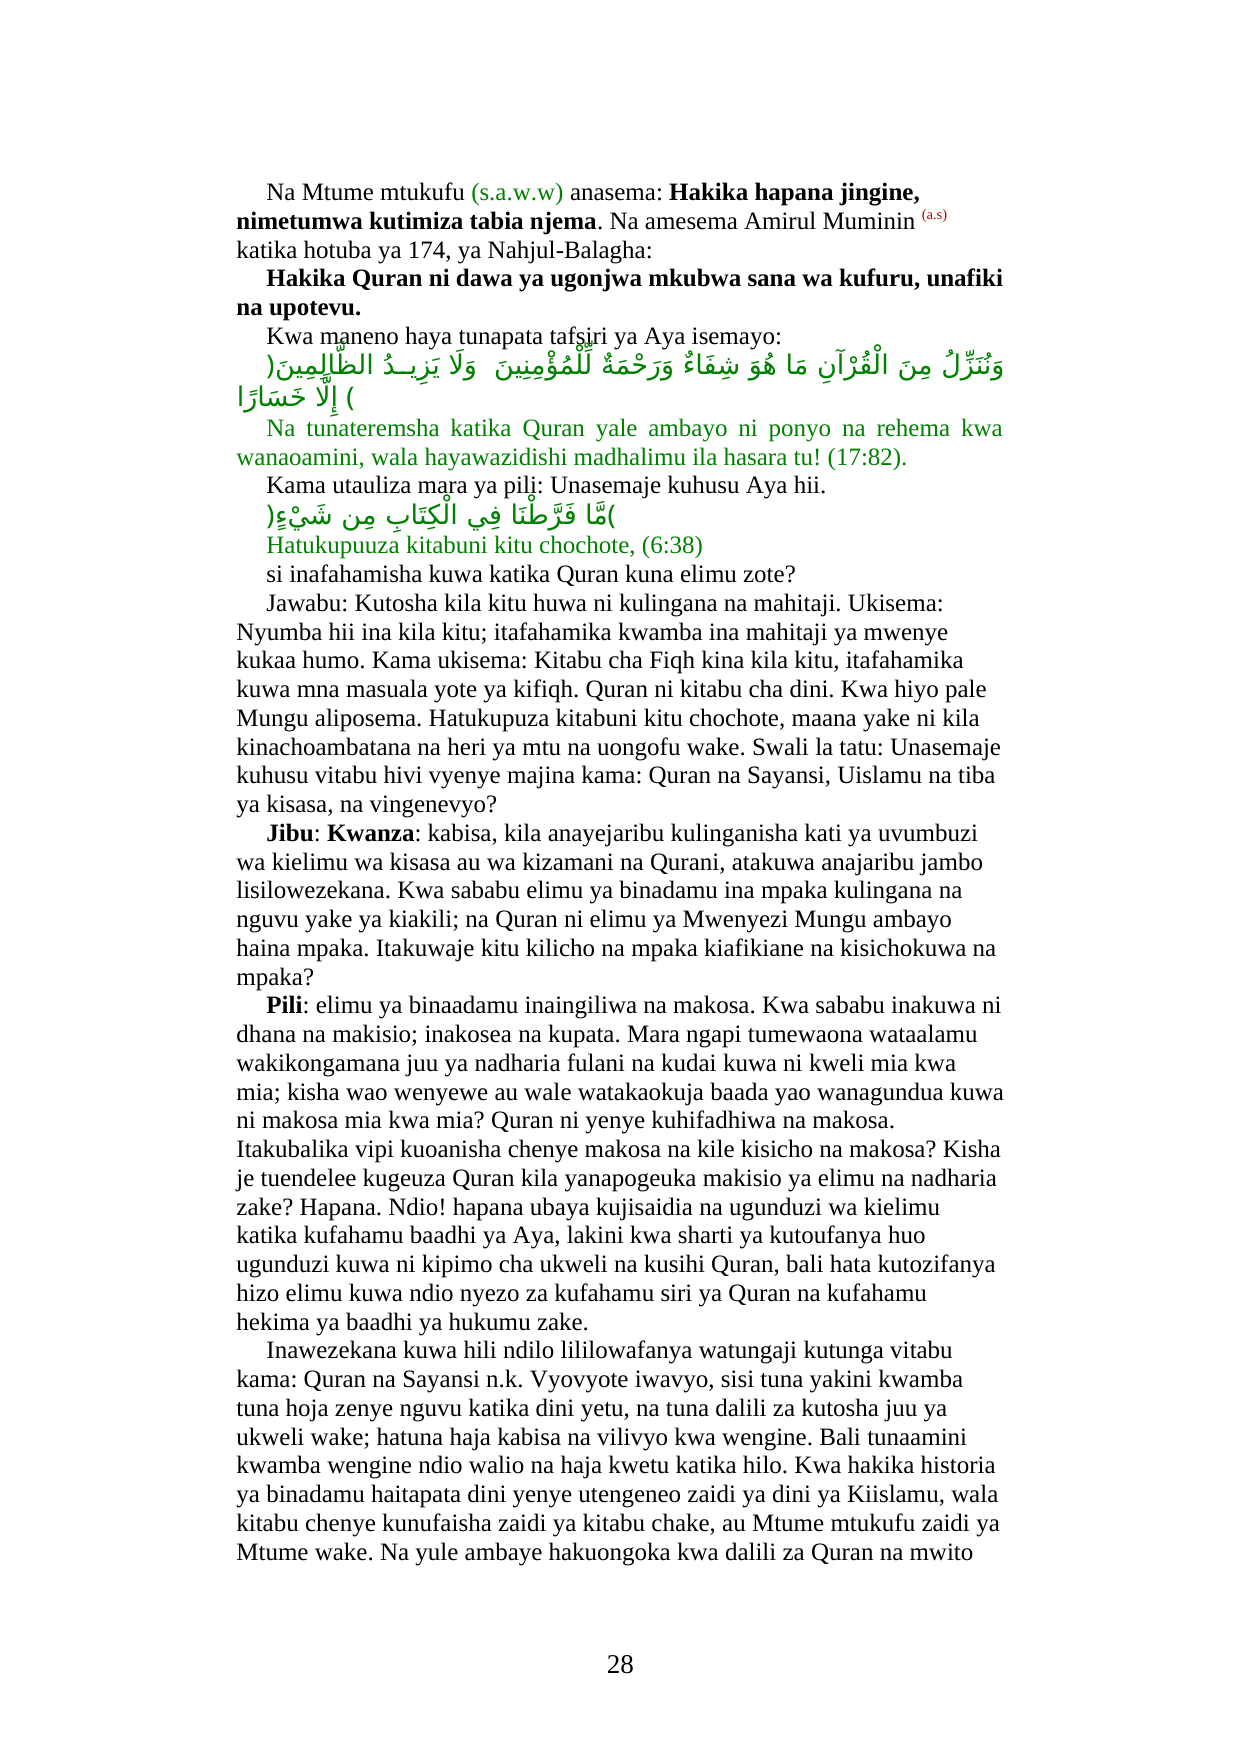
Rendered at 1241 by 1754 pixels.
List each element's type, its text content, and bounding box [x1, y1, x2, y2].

text Jawabu: Kutosha kila kitu huwa ni kulingana na mahitaji. Ukisema: Nyumba hii ina kila kitu; itafahamika kwamba ina mahitaji ya mwenye kukaa humo. Kama ukisema: Kitabu cha Fiqh kina kila kitu, itafahamika kuwa mna masuala yote ya kifiqh. Quran ni kitabu cha dini. Kwa hiyo pale Mungu aliposema. Hatukupuza kitabuni kitu chochote, maana yake ni kila kinachoambatana na heri ya mtu na uongofu wake. Swali la tatu: Unasemaje kuhusu vitabu hivi vyenye majina kama: Quran na Sayansi, Uislamu na tiba ya kisasa, na vingenevyo? [236, 588, 1004, 818]
text si inafahamisha kuwa katika Quran kuna elimu zote? [236, 559, 1004, 588]
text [236, 1336, 1004, 1566]
text Jibu: Kwanza: kabisa, kila anayejaribu kulinganisha kati ya uvumbuzi wa kielimu wa kisasa au wa kizamani na Qurani, atakuwa anajaribu jambo lisilowezekana. Kwa sababu elimu ya binadamu ina mpaka kulingana na nguvu yake ya kiakili; na Quran ni elimu ya Mwenyezi Mungu ambayo haina mpaka. Itakuwaje kitu kilicho na mpaka kiafikiane na kisichokuwa na mpaka? [236, 818, 1004, 991]
text Hakika Quran ni dawa ya ugonjwa mkubwa sana wa kufuru, unafiki na upotevu. [236, 263, 1004, 321]
text Kwa maneno haya tunapata tafsiri ya Aya isemayo: [236, 321, 1004, 350]
text ﴿وَنُنَزِّلُ مِنَ الْقُرْآنِ مَا هُوَ شِفَاءٌ وَرَحْمَةٌ لِّلْمُؤْمِنِينَ وَلَا يَزِيدُ الظَّالِمِينَ إِلَّا خَسَارًا ﴾ [236, 350, 1004, 413]
text Kama utauliza mara ya pili: Unasemaje kuhusu Aya hii. [236, 470, 1004, 499]
text Hatukupuuza kitabuni kitu chochote, (6:38) [236, 531, 1004, 559]
text ﴿مَّا فَرَّطْنَا فِي الْكِتَابِ مِن شَيْءٍ﴾ [236, 499, 1004, 531]
text Na tunateremsha katika Quran yale ambayo ni ponyo na rehema kwa wanaoamini, wala hayawazidishi madhalimu ila hasara tu! (17:82). [236, 413, 1004, 470]
text Pili: elimu ya binaadamu inaingiliwa na makosa. Kwa sababu inakuwa ni dhana na makisio; inakosea na kupata. Mara ngapi tumewaona wataalamu wakikongamana juu ya nadharia fulani na kudai kuwa ni kweli mia kwa mia; kisha wao wenyewe au wale watakaokuja baada yao wanagundua kuwa ni makosa mia kwa mia? Quran ni yenye kuhifadhiwa na makosa. Itakubalika vipi kuoanisha chenye makosa na kile kisicho na makosa? Kisha je tuendelee kugeuza Quran kila yanapogeuka makisio ya elimu na nadharia zake? Hapana. Ndio! hapana ubaya kujisaidia na ugunduzi wa kielimu katika kufahamu baadhi ya Aya, lakini kwa sharti ya kutoufanya huo ugunduzi kuwa ni kipimo cha ukweli na kusihi Quran, bali hata kutozifanya hizo elimu kuwa ndio nyezo za kufahamu siri ya Quran na kufahamu hekima ya baadhi ya hukumu zake. [236, 991, 1004, 1336]
text Na Mtume mtukufu (s.a.w.w) anasema: Hakika hapana jingine, nimetumwa kutimiza tabia njema. Na amesema Amirul Muminin (a.s) katika hotuba ya 174, ya Nahjul-Balagha: [236, 177, 1004, 263]
